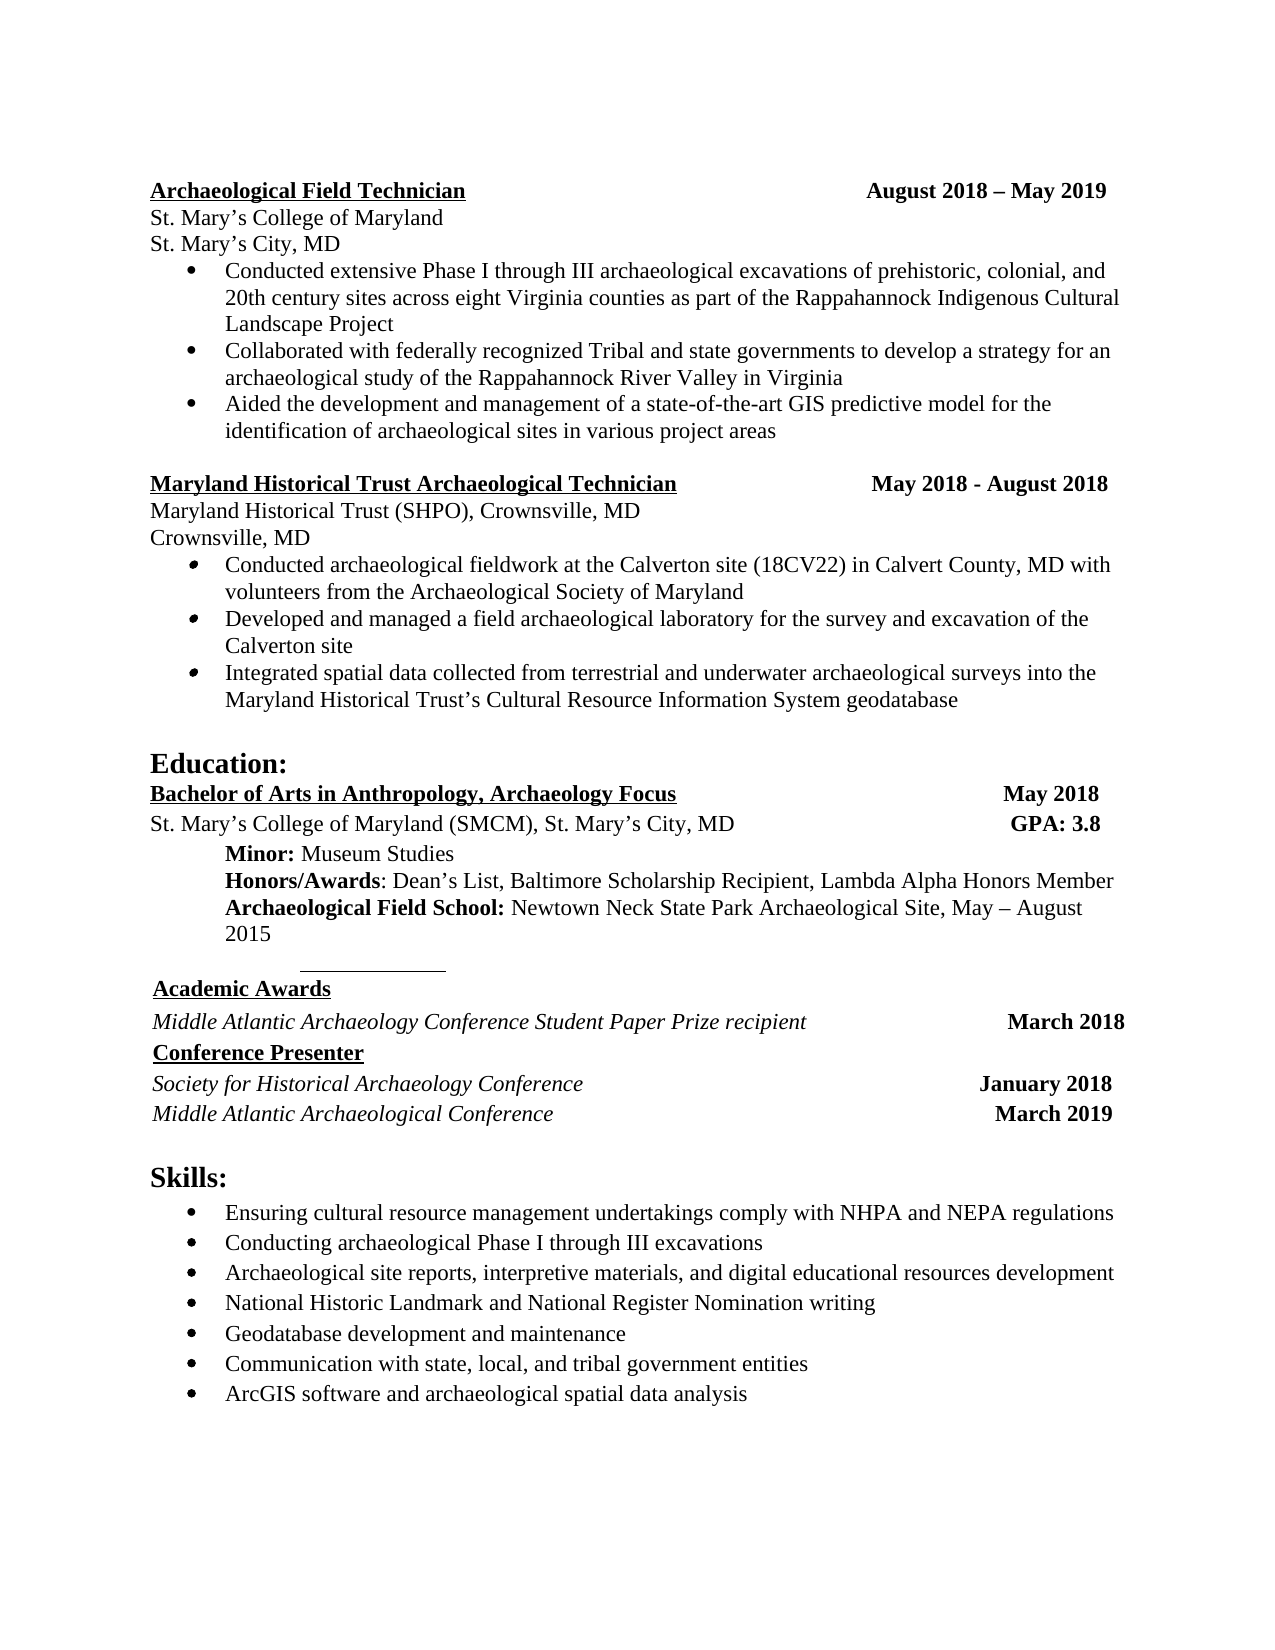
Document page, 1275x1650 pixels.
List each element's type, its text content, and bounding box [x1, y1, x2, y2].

text Society for Historical Archaeology Conference January 2018 [135, 1070, 1245, 1096]
text St. Mary’s City, MD [150, 230, 1125, 257]
list Ensuring cultural resource management undertakings comply with NHPA and NEPA regulations [187, 1199, 1245, 1225]
text Middle Atlantic Archaeology Conference Student Paper Prize recipient March 2018 [135, 1008, 1245, 1035]
text Crownsville, MD [150, 524, 1125, 551]
list Conducting archaeological Phase I through III excavations [187, 1229, 1245, 1255]
text Maryland Historical Trust Archaeological Technician May 2018 - August 2018 [150, 470, 1125, 497]
text Archaeological Field Technician August 2018 – May 2019 [150, 177, 1125, 203]
list Collaborated with federally recognized Tribal and state governments to develop a strategy for an archaeological study of the Rappahannock River Valley in Virginia [187, 337, 1125, 390]
text Middle Atlantic Archaeological Conference March 2019 [135, 1100, 1245, 1126]
list Archaeological site reports, interpretive materials, and digital educational resources development [187, 1259, 1245, 1286]
list Conducted extensive Phase I through III archaeological excavations of prehistoric, colonial, and 20th century sites across eight Virginia counties as part of the Rappahannock Indigenous Cultural Landscape Project [187, 257, 1125, 337]
text St. Mary’s College of Maryland [150, 203, 1125, 230]
text Maryland Historical Trust (SHPO), Crownsville, MD [150, 497, 1125, 524]
text Education: [150, 746, 1125, 779]
list Conducted archaeological fieldwork at the Calverton site (18CV22) in Calvert County, MD with volunteers from the Archaeological Society of Maryland [187, 551, 1125, 604]
list Archaeological Field School: Newtown Neck State Park Archaeological Site, May – August 2015 [187, 893, 1125, 947]
list Aided the development and management of a state-of-the-art GIS predictive model for the identification of archaeological sites in various project areas [187, 390, 1125, 443]
text Academic Awards [135, 975, 1245, 1001]
list Honors/Awards: Dean’s List, Baltimore Scholarship Recipient, Lambda Alpha Honors Member [187, 867, 1125, 893]
text Skills: [150, 1160, 1245, 1194]
list Communication with state, local, and tribal government entities [187, 1350, 1245, 1376]
list Geodatabase development and maintenance [187, 1320, 1245, 1346]
list Integrated spatial data collected from terrestrial and underwater archaeological surveys into the Maryland Historical Trust’s Cultural Resource Information System geodatabase [187, 658, 1125, 712]
text St. Mary’s College of Maryland (SMCM), St. Mary’s City, MD GPA: 3.8 [150, 810, 1125, 836]
list Minor: ​Museum Studies [187, 840, 1125, 867]
list ArcGIS software and archaeological spatial data analysis [187, 1380, 1245, 1406]
text Bachelor of Arts in Anthropology, Archaeology Focus May 2018 [150, 779, 1125, 806]
text Conference Presenter [135, 1039, 1245, 1066]
list National Historic Landmark and National Register Nomination writing [187, 1289, 1245, 1316]
list Developed and managed a field archaeological laboratory for the survey and excavation of the Calverton site [187, 604, 1125, 658]
